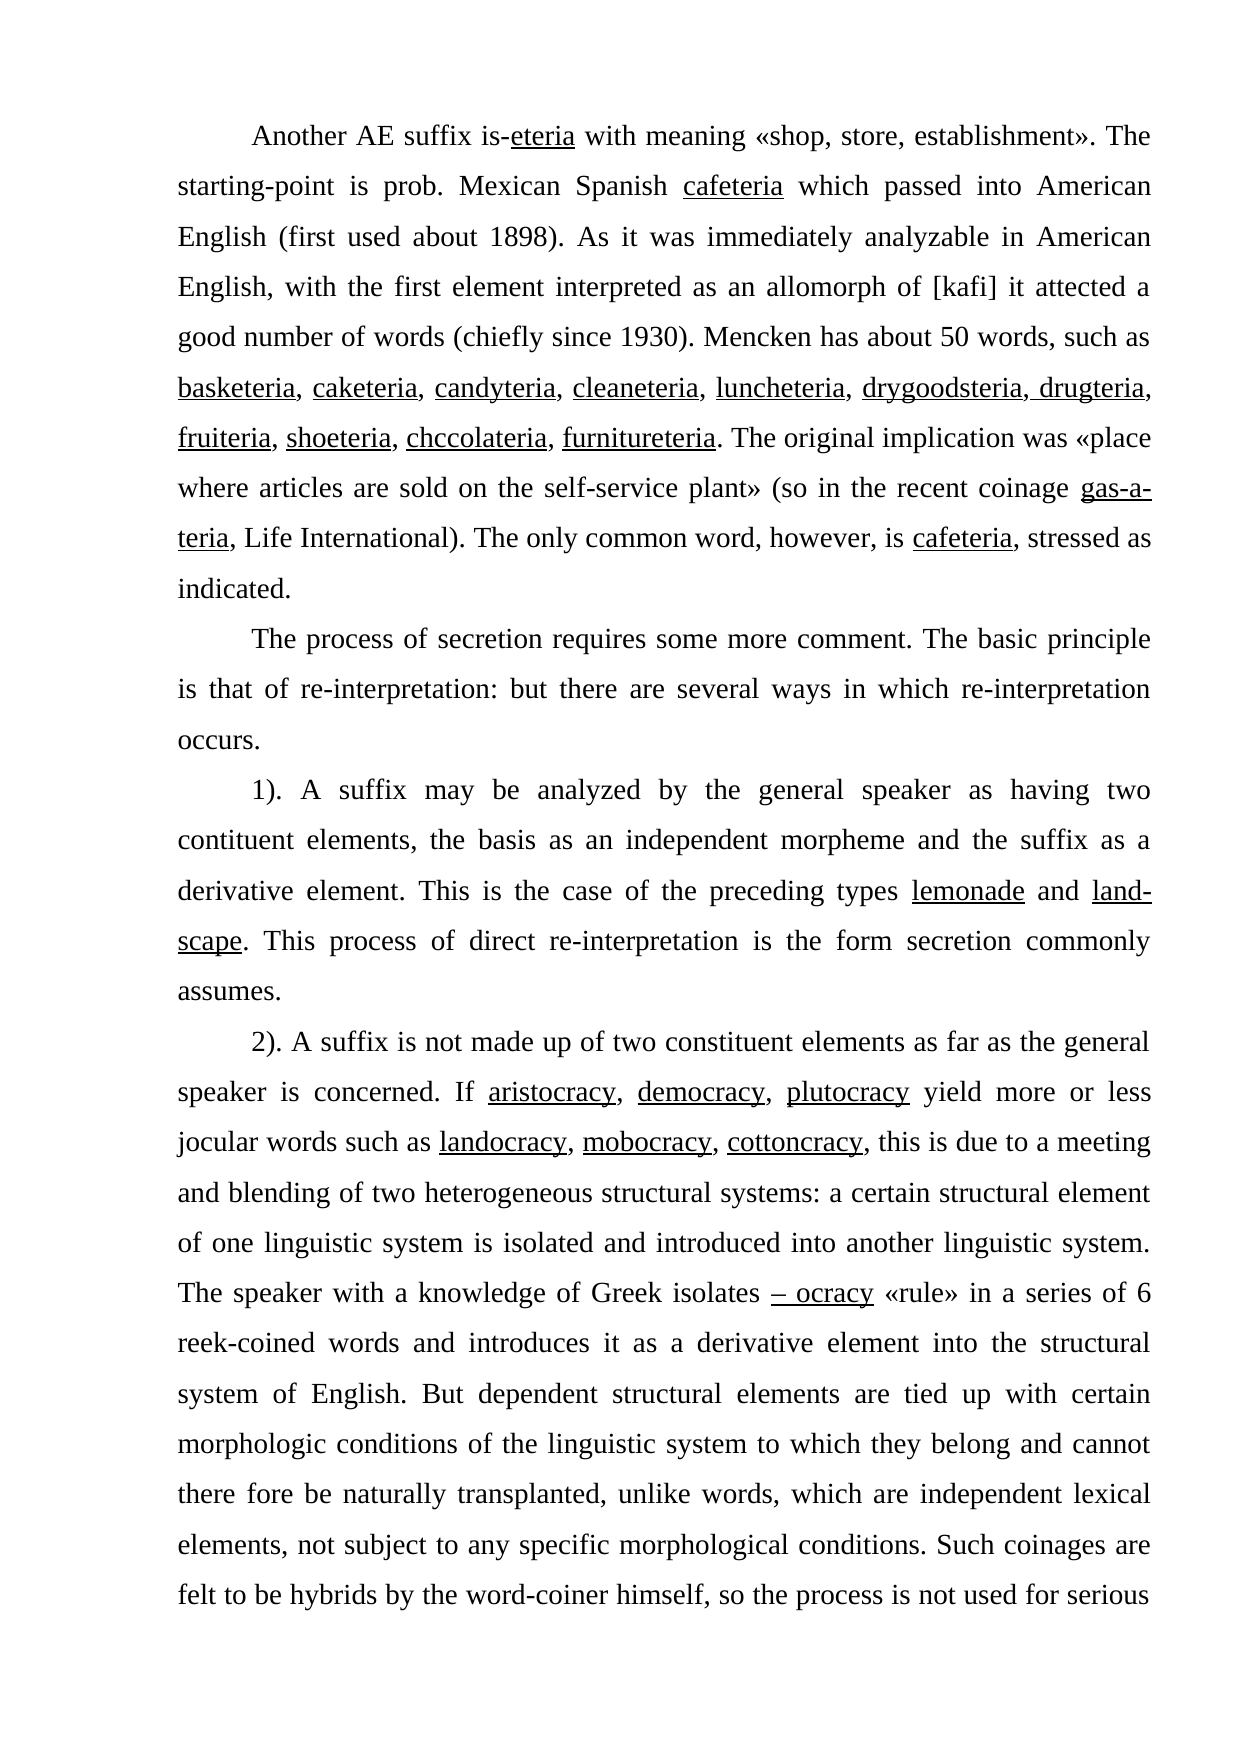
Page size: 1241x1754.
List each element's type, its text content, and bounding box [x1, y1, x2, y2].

text The process of secretion requires some more comment. The basic principle is that of re-interpretation: but there are several ways in which re-interpretation occurs. [177, 621, 1152, 755]
text 1). A suffix may be analyzed by the general speaker as having two contituent elements, the basis as an independent morpheme and the suffix as a derivative element. This is the case of the preceding types lemonade and land-scape. This process of direct re-interpretation is the form secretion commonly assumes. [177, 772, 1152, 1007]
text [177, 1024, 1152, 1611]
text Another AE suffix is-eteria with meaning «shop, store, establishment». The starting-point is prob. Mexican Spanish cafeteria which passed into American English (first used about 1898). As it was immediately analyzable in American English, with the first element interpreted as an allomorph of [kafi] it attected a good number of words (chiefly since 1930). Mencken has about 50 words, such as basketeria, caketeria, candyteria, cleaneteria, luncheteria, drygoodsteria, drugteria, fruiteria, shoeteria, chccolateria, furnitureteria. The original implication was «place where articles are sold on the self-service plant» (so in the recent coinage gas-a-teria, Life International). The only common word, however, is cafeteria, stressed as indicated. [177, 118, 1152, 604]
